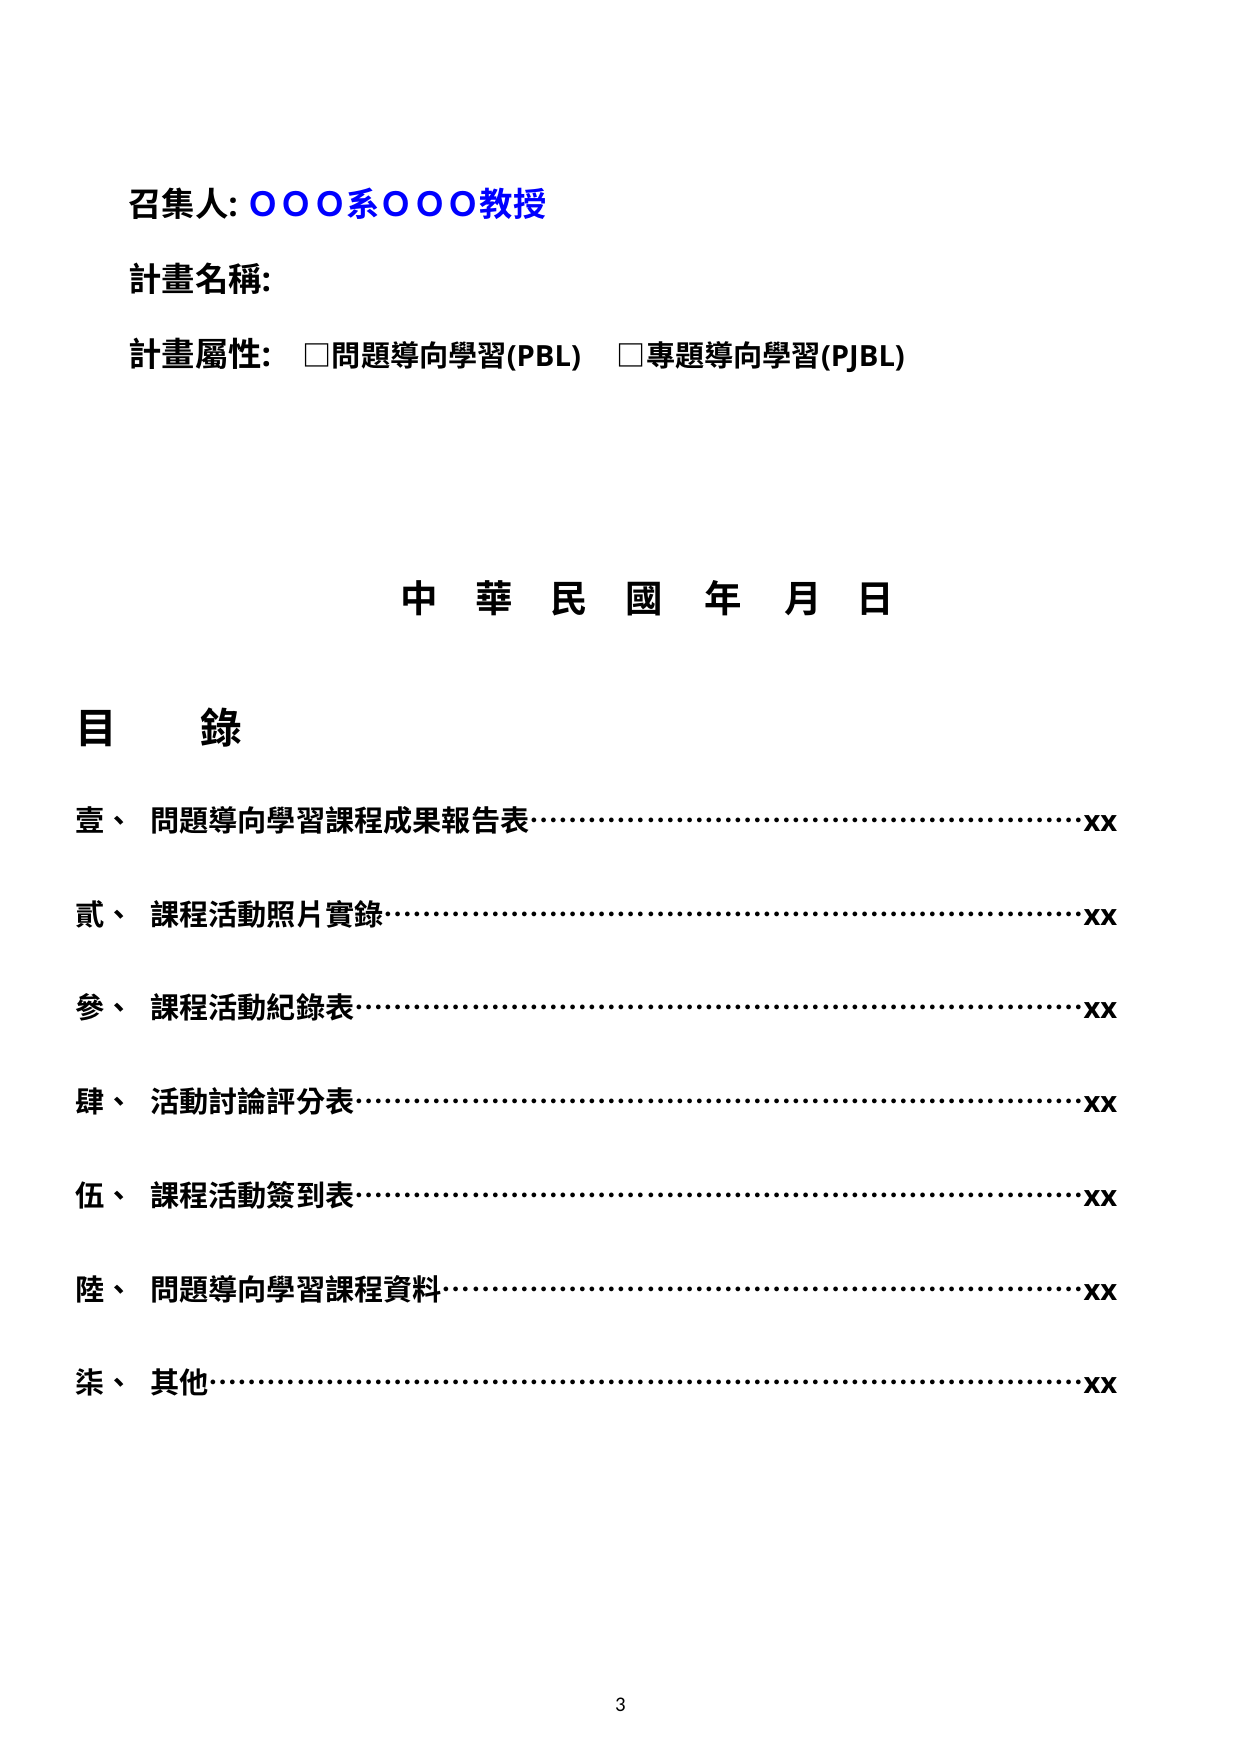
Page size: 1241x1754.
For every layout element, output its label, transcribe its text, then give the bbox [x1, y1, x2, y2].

list 活動討論評分表…………………………………………………………………xx [75, 1062, 1230, 1137]
list 課程活動照片實錄………………………………………………………………xx [75, 875, 1230, 950]
list 其他………………………………………………………………………………xx [75, 1344, 1230, 1419]
text 中 華 民 國 年 月 日 [128, 558, 1165, 633]
list 課程活動紀錄表…………………………………………………………………xx [75, 969, 1230, 1044]
list 課程活動簽到表…………………………………………………………………xx [75, 1156, 1230, 1231]
text 計畫名稱: [128, 239, 1165, 314]
text 召集人: ＯＯＯ系ＯＯＯ教授 [128, 164, 1165, 239]
text 計畫屬性: □問題導向學習(PBL) □專題導向學習(PJBL) [128, 314, 1165, 389]
list 問題導向學習課程資料…………………………………………………………xx [75, 1250, 1230, 1325]
list 問題導向學習課程成果報告表…………………………………………………xx [75, 781, 1230, 856]
text 目 錄 [75, 687, 1165, 762]
